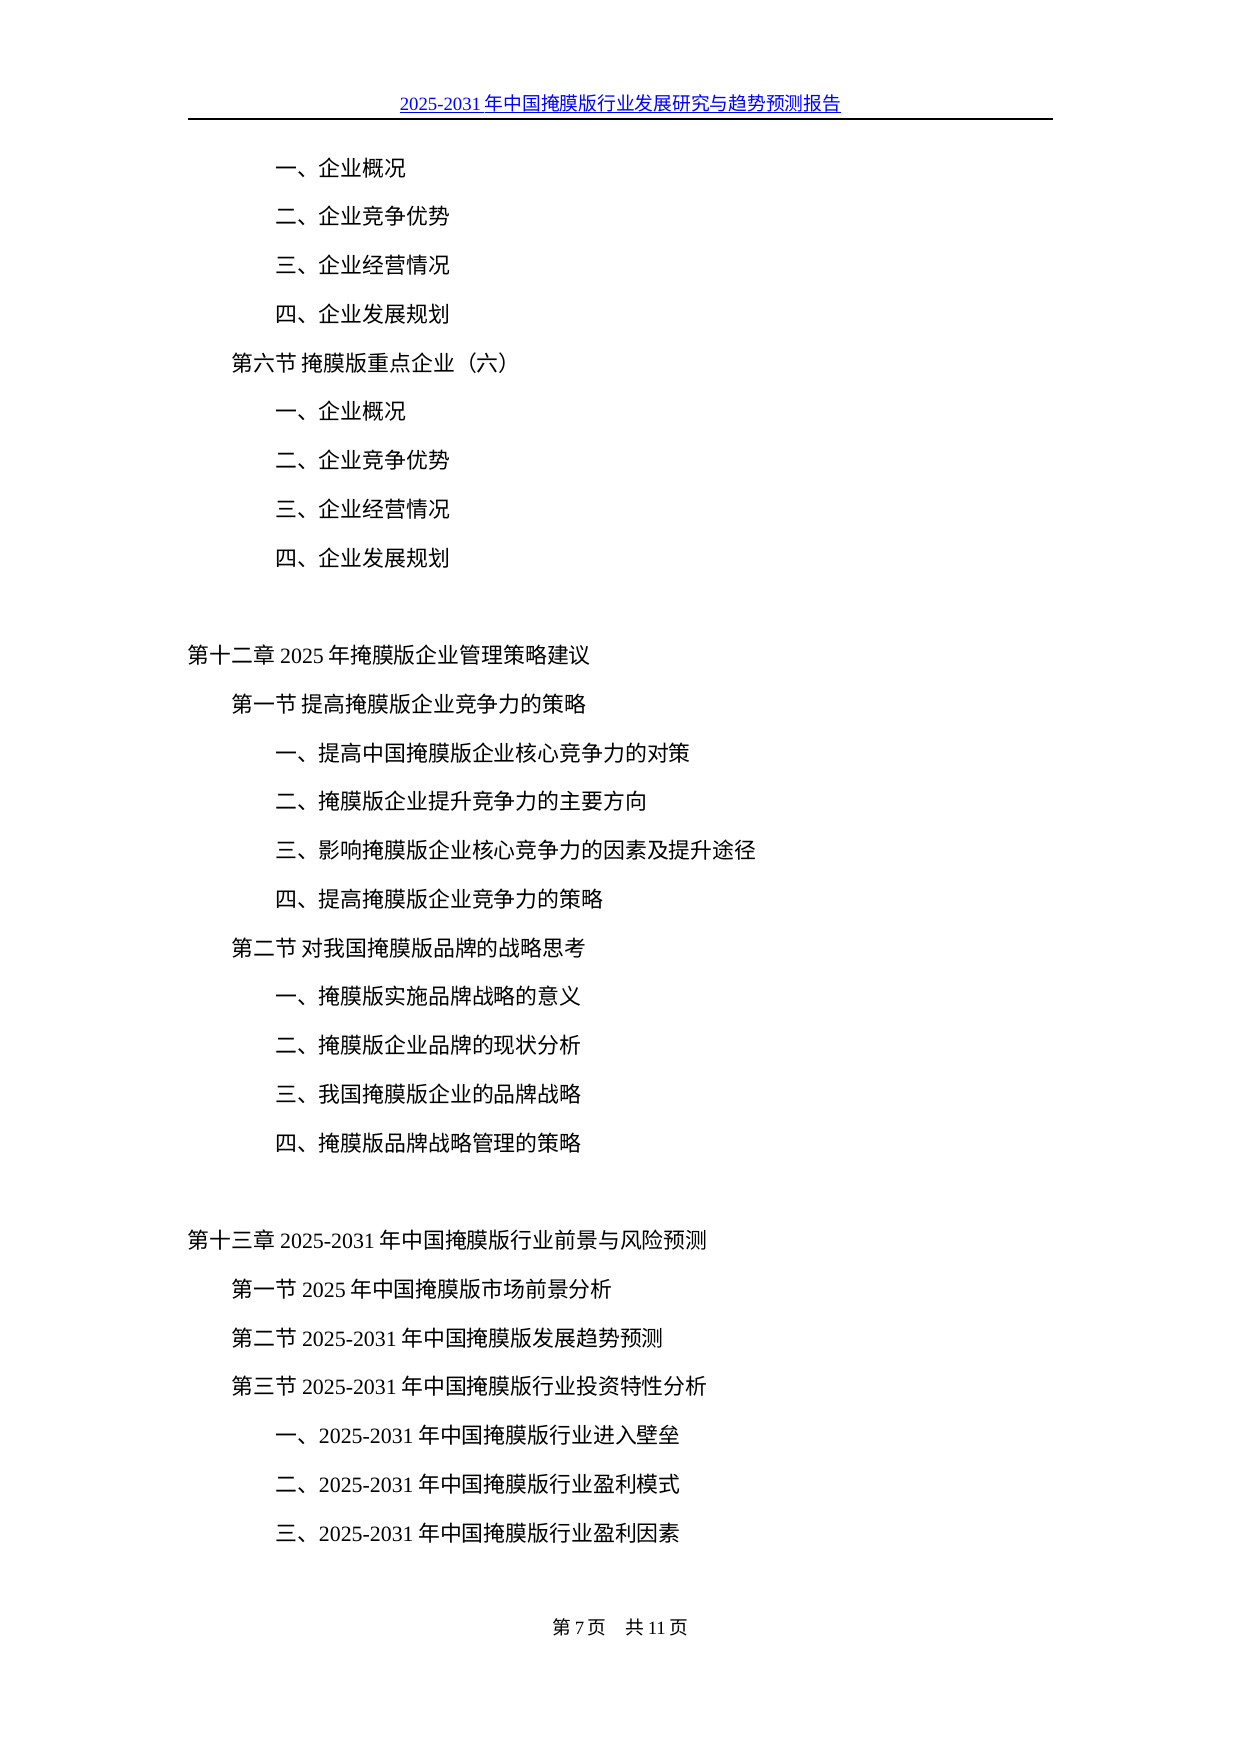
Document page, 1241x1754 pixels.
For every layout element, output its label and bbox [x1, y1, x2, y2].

text [187, 150, 1053, 1548]
